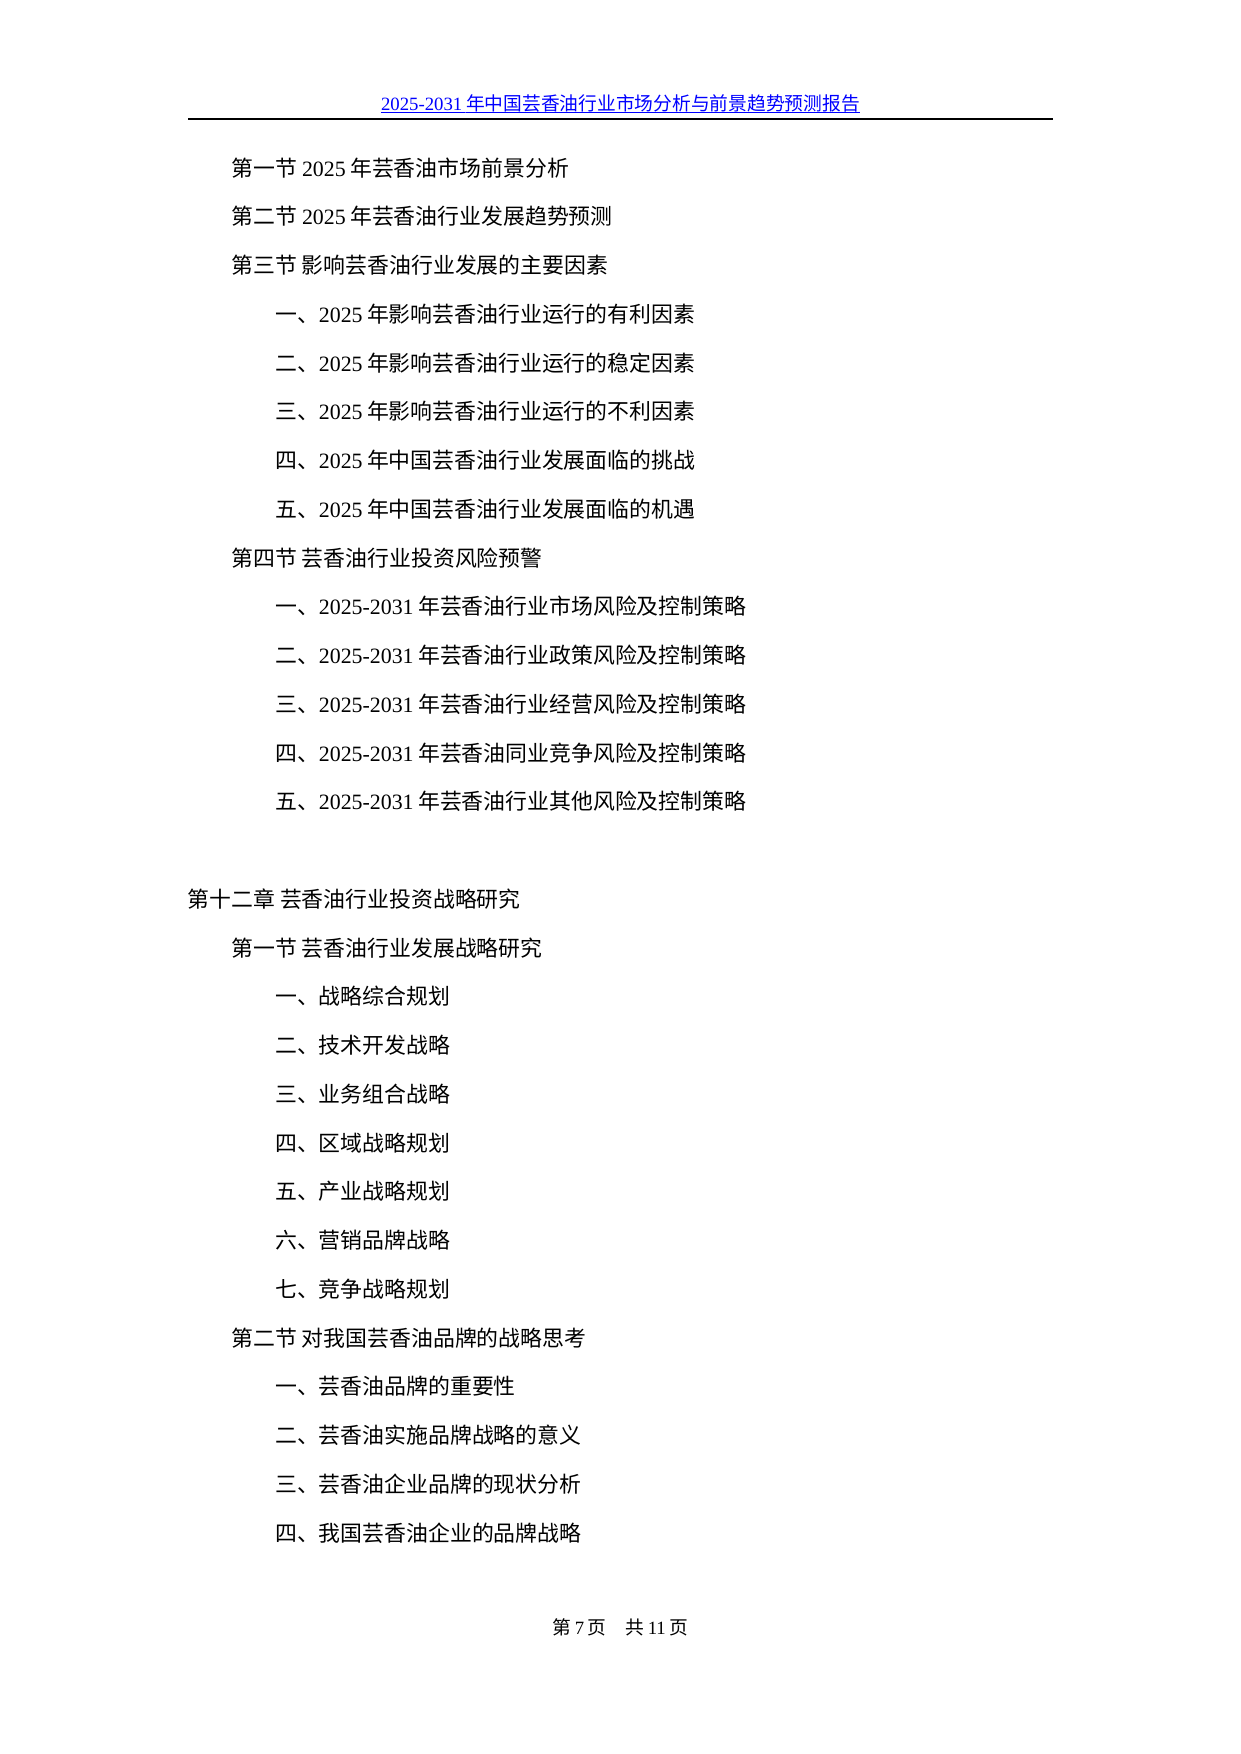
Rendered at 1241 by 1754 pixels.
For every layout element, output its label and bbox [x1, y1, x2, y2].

text [187, 150, 1053, 1548]
